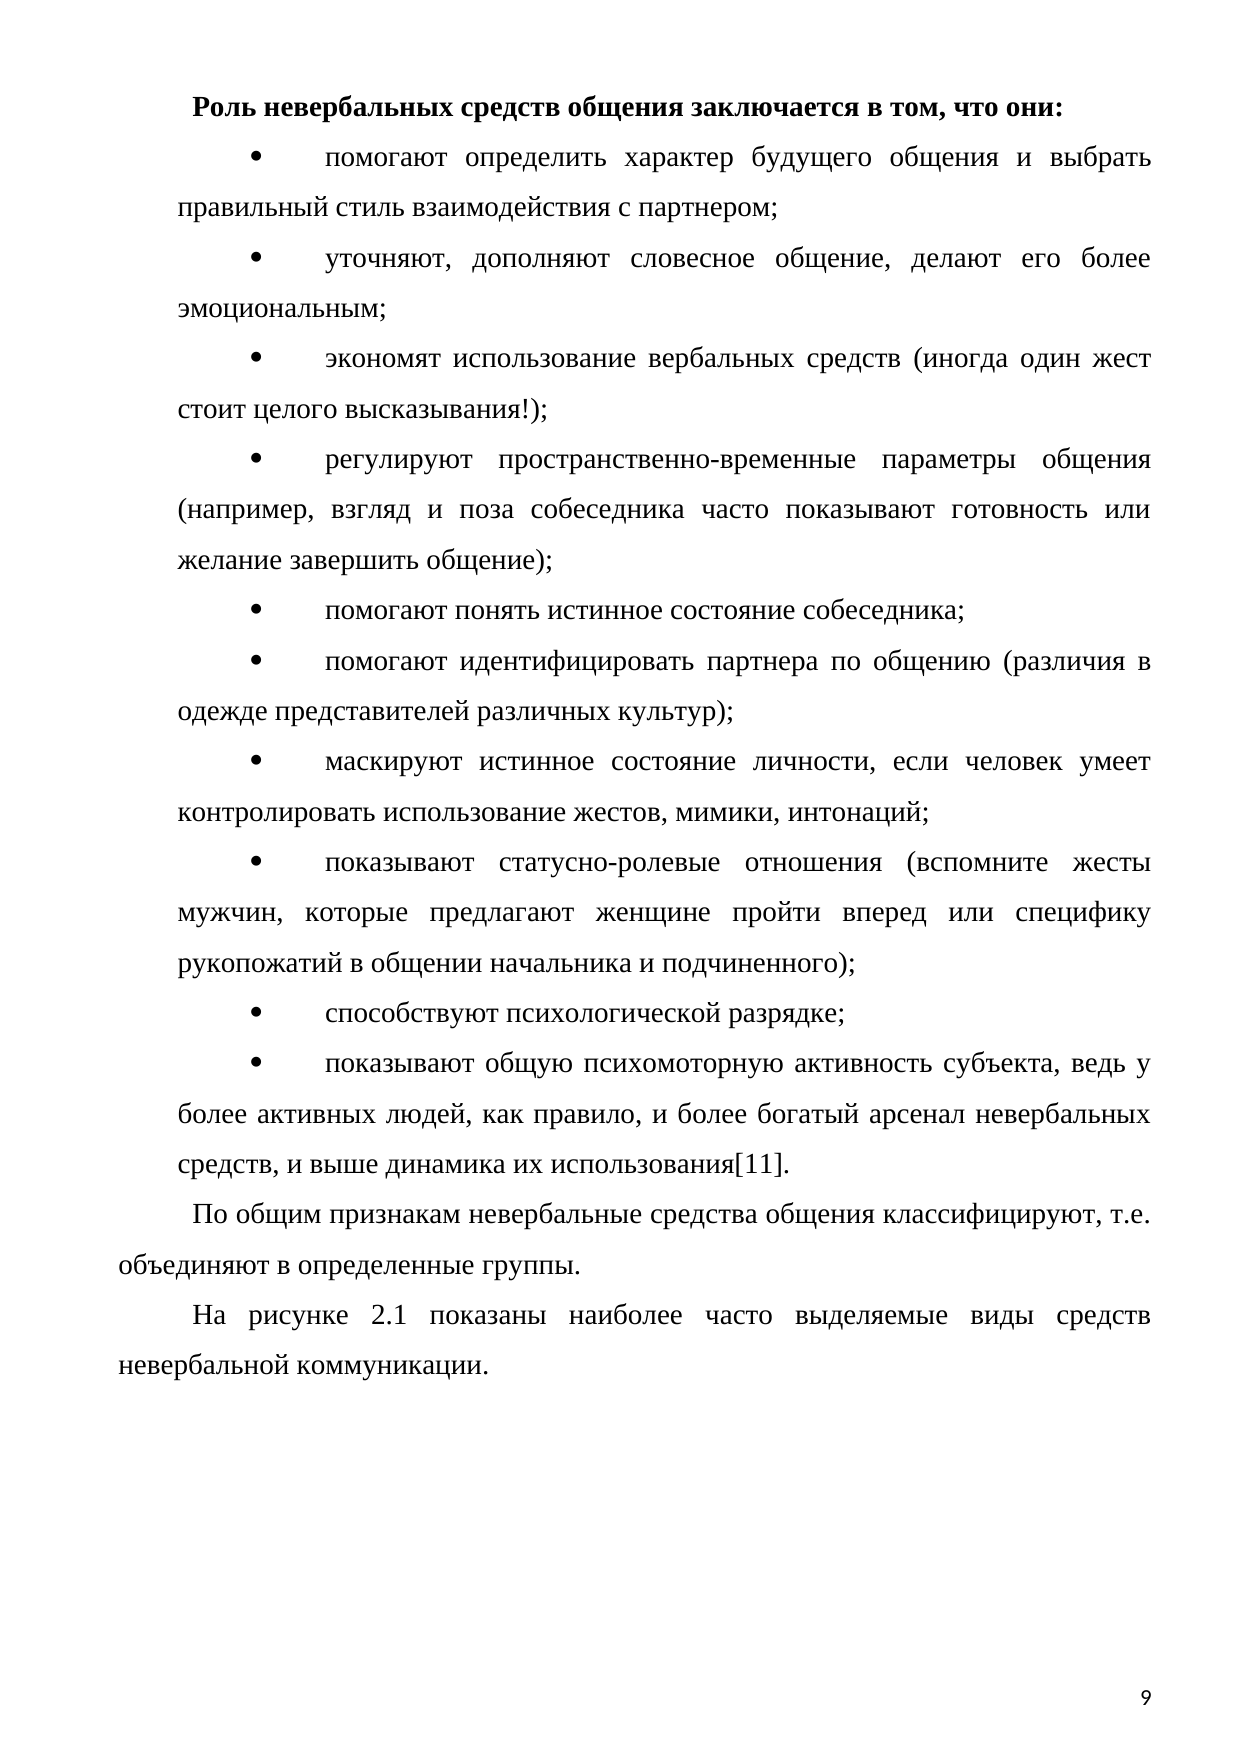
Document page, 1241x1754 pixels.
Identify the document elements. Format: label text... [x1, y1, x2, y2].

list экономят использование вербальных средств (иногда один жест стоит целого высказывания!); [177, 340, 1152, 424]
list маскируют истинное состояние личности, если человек умеет контролировать использование жестов, мимики, интонаций; [177, 743, 1152, 827]
list регулируют пространственно-временные параметры общения (например, взгляд и поза собеседника часто показывают готовность или желание завершить общение); [177, 441, 1152, 575]
text По общим признакам невербальные средства общения классифицируют, т.е. объединяют в определенные группы. [118, 1197, 1152, 1280]
list уточняют, дополняют словесное общение, делают его более эмоциональным; [177, 240, 1152, 324]
text На рисунке 2.1 показаны наиболее часто выделяемые виды средств невербальной коммуникации. [118, 1297, 1152, 1381]
list способствуют психологической разрядке; [177, 995, 1152, 1029]
list помогают понять истинное состояние собеседника; [177, 592, 1152, 626]
text Роль невербальных средств общения заключается в том, что они: [118, 89, 1152, 122]
list помогают определить характер будущего общения и выбрать правильный стиль взаимодействия с партнером; [177, 139, 1152, 223]
list показывают общую психомоторную активность субъекта, ведь у более активных людей, как правило, и более богатый арсенал невербальных средств, и выше динамика их использования[11]. [177, 1046, 1152, 1180]
list помогают идентифицировать партнера по общению (различия в одежде представителей различных культур); [177, 643, 1152, 727]
list показывают статусно-ролевые отношения (вспомните жесты мужчин, которые предлагают женщине пройти вперед или специфику рукопожатий в общении начальника и подчиненного); [177, 844, 1152, 978]
